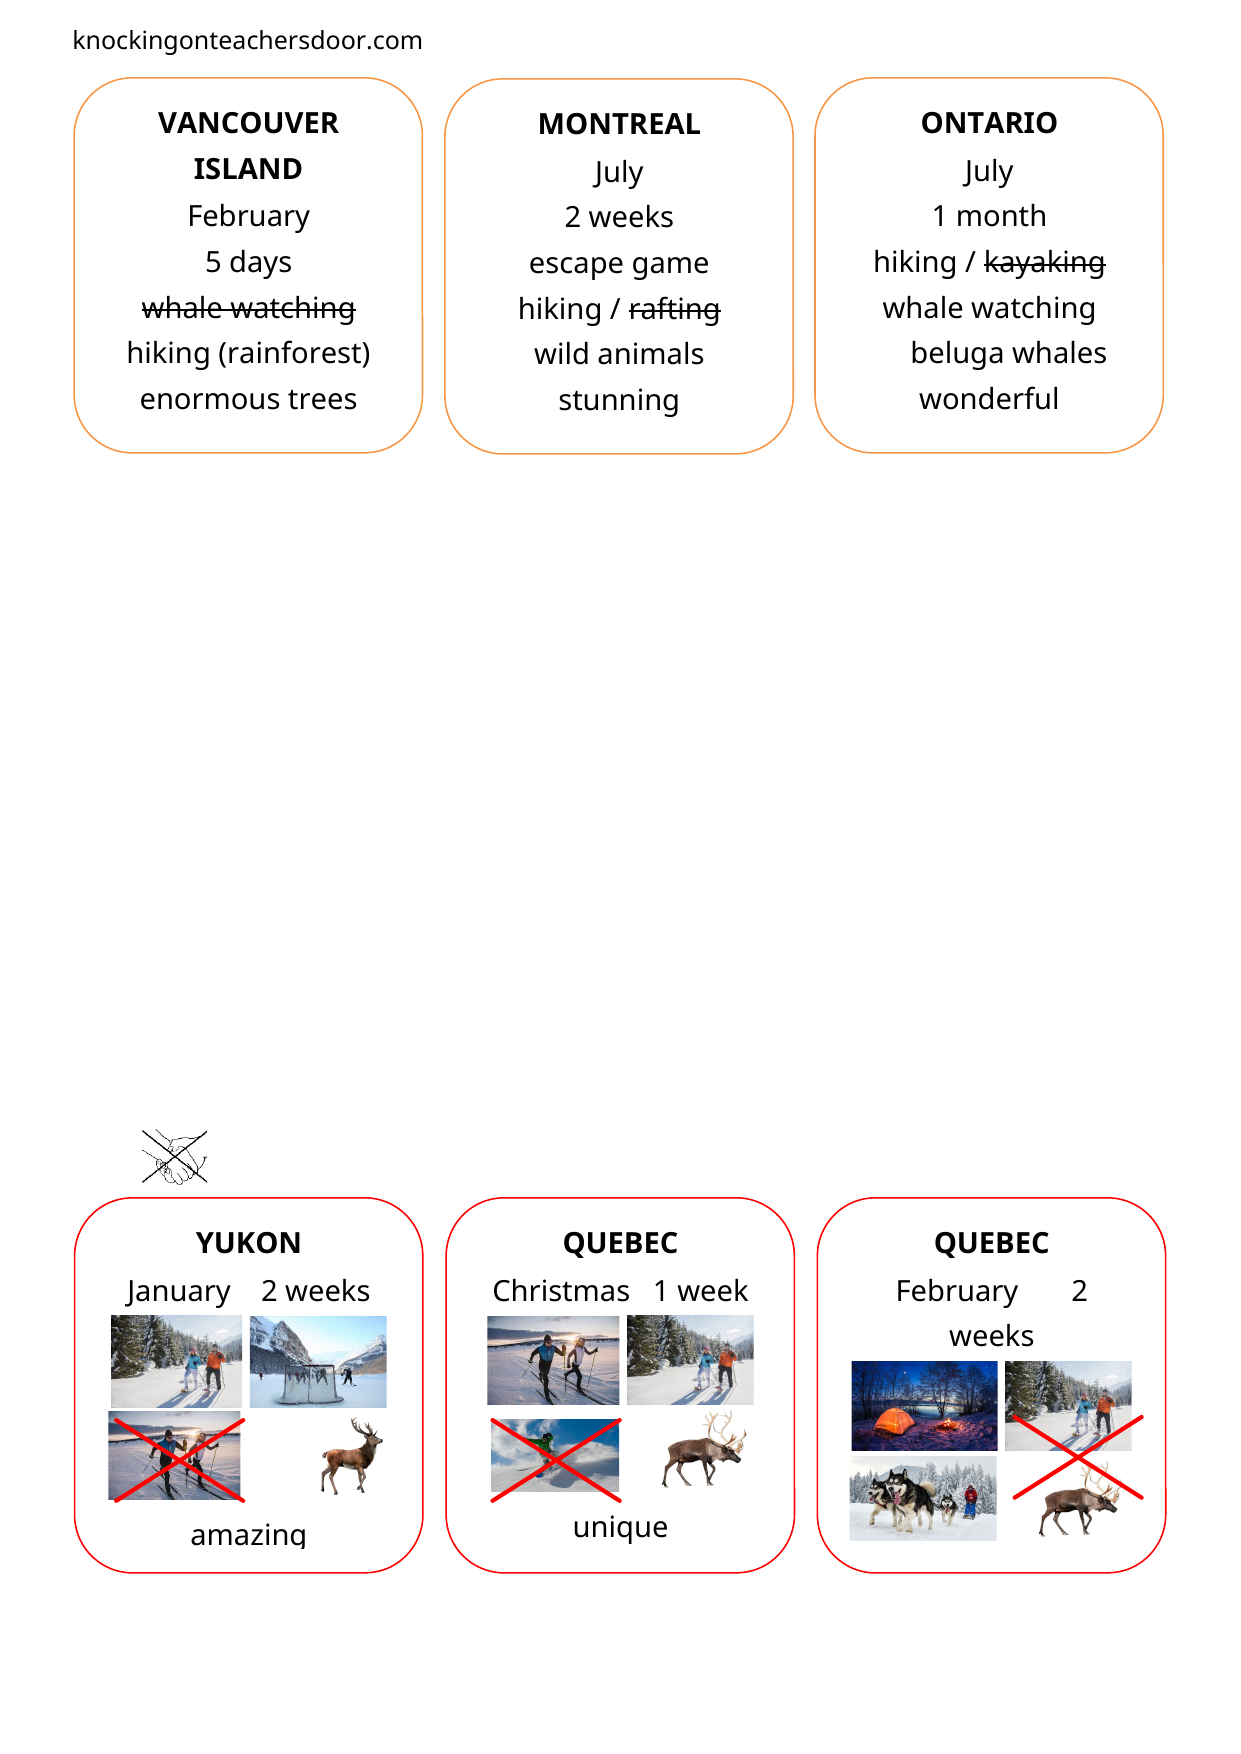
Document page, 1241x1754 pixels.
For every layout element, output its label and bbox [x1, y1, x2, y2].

picture [497, 1419, 615, 1457]
picture [512, 1464, 600, 1492]
picture [849, 1456, 997, 1541]
table_cell [75, 75, 438, 1184]
picture [123, 1464, 236, 1500]
table_cell [439, 75, 802, 1184]
table_cell [802, 75, 1165, 1184]
picture [108, 1411, 241, 1500]
picture [487, 1316, 620, 1405]
picture [111, 1315, 243, 1408]
table_cell [75, 1184, 438, 1580]
picture [561, 1424, 620, 1492]
picture [1034, 1461, 1126, 1541]
picture [185, 1425, 241, 1496]
picture [851, 1361, 998, 1451]
picture [1034, 1459, 1070, 1482]
picture [249, 1316, 387, 1408]
picture [1087, 1459, 1126, 1484]
picture [142, 1129, 208, 1185]
picture [308, 1416, 390, 1500]
table_cell [802, 1184, 1165, 1580]
picture [491, 1423, 551, 1492]
picture [627, 1315, 754, 1405]
picture [1094, 1427, 1132, 1451]
picture [1005, 1361, 1132, 1451]
table_cell [439, 1184, 802, 1580]
picture [657, 1408, 750, 1492]
